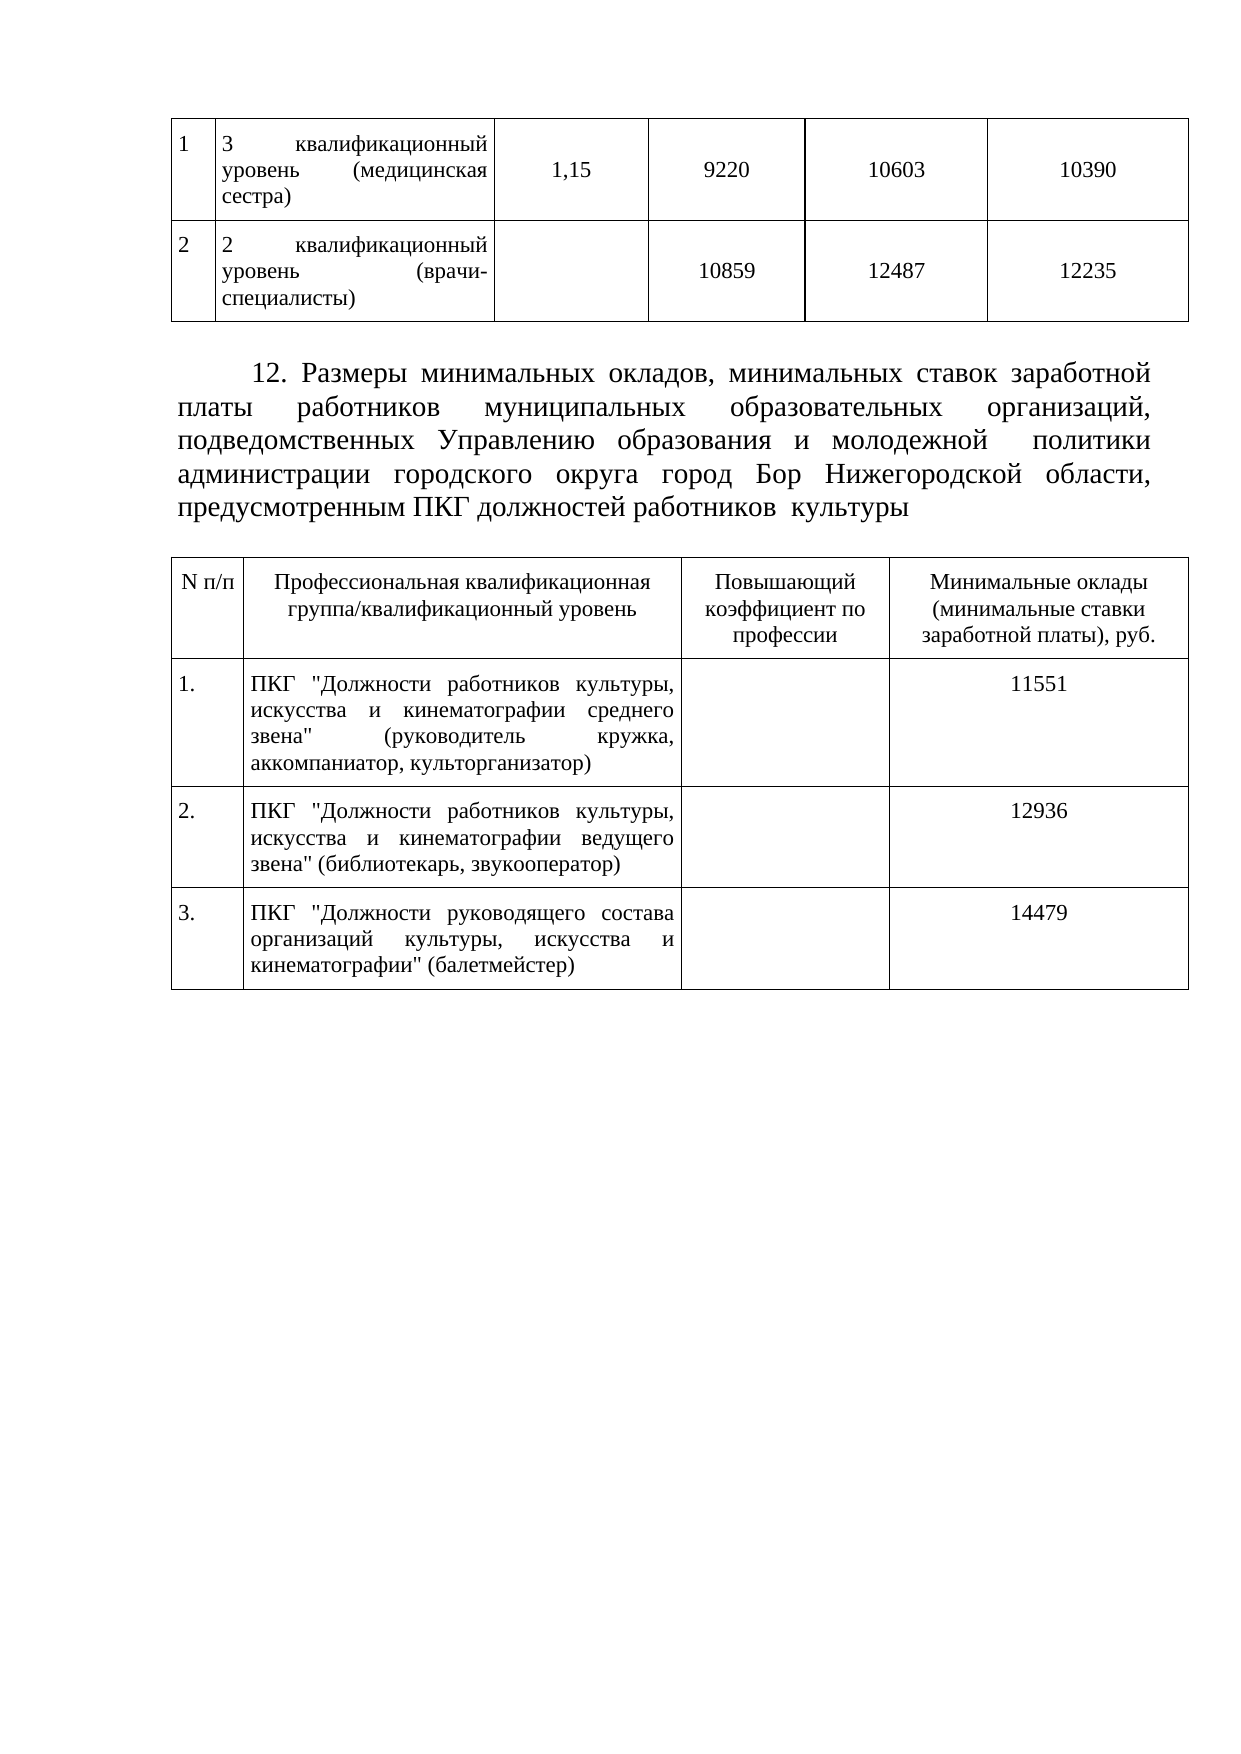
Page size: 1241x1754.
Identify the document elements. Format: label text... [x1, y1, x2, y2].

table_cell 2 [172, 221, 215, 321]
table_cell 3. [172, 888, 243, 988]
table_cell 1 [172, 119, 215, 219]
table_cell [682, 787, 889, 887]
table_cell [682, 659, 889, 786]
table_cell [495, 221, 648, 321]
table_cell 12936 [890, 787, 1188, 887]
table_cell 10390 [988, 119, 1188, 219]
table_header Профессиональная квалификационная группа/квалификационный уровень [244, 558, 681, 658]
table_header Минимальные оклады (минимальные ставки заработной платы), руб. [890, 558, 1188, 658]
table_cell 9220 [649, 119, 804, 219]
table_cell ПКГ "Должности руководящего состава организаций культуры, искусства и кинематографии" (балетмейстер) [244, 888, 681, 988]
table_cell 11551 [890, 659, 1188, 786]
table_cell 2 квалификационный уровень (врачи-специалисты) [216, 221, 494, 321]
table_header Повышающий коэффициент по профессии [682, 558, 889, 658]
table_cell 1,15 [495, 119, 648, 219]
table_cell 14479 [890, 888, 1188, 988]
table_cell ПКГ "Должности работников культуры, искусства и кинематографии среднего звена" (руководитель кружка, аккомпаниатор, культорганизатор) [244, 659, 681, 786]
list 12. Размеры минимальных окладов, минимальных ставок заработной платы работников муниципальных образовательных организаций, подведомственных Управлению образования и молодежной политики администрации городского округа город Бор Нижегородской области, предусмотренным ПКГ должностей работников культуры [177, 355, 1152, 523]
table_cell [682, 888, 889, 988]
table_cell 12235 [988, 221, 1188, 321]
table_header N п/п [172, 558, 243, 658]
table_cell 10859 [649, 221, 804, 321]
table_cell 1. [172, 659, 243, 786]
table_cell 10603 [806, 119, 987, 219]
table_cell 2. [172, 787, 243, 887]
table_cell 12487 [806, 221, 987, 321]
table_cell 3 квалификационный уровень (медицинская сестра) [216, 119, 494, 219]
table_cell ПКГ "Должности работников культуры, искусства и кинематографии ведущего звена" (библиотекарь, звукооператор) [244, 787, 681, 887]
